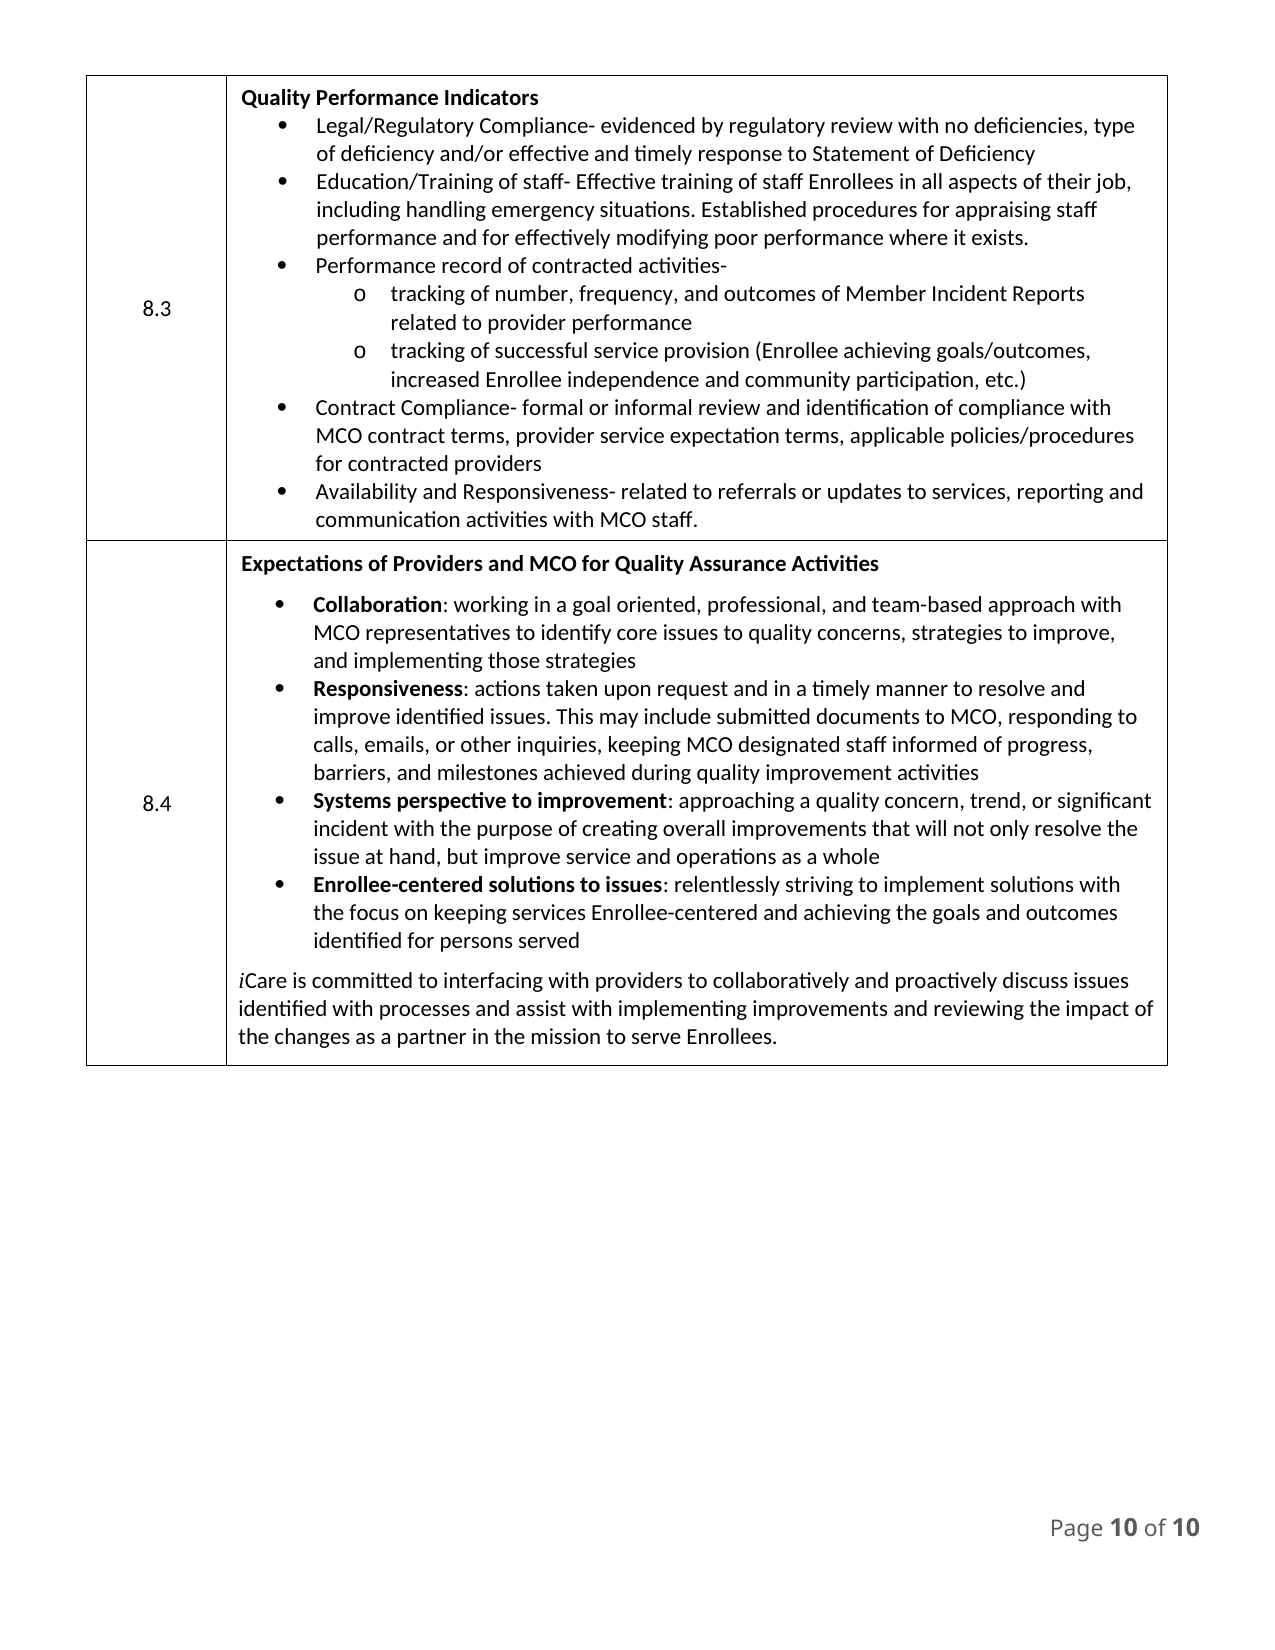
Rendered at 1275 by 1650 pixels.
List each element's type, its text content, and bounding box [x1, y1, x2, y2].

table_cell Quality Performance Indicators Legal/Regulatory Compliance- evidenced by regulatory review with no deficiencies, type of deficiency and/or effective and timely response to Statement of Deficiency Education/Training of staff- Effective training of staff Enrollees in all aspects of their job, including handling emergency situations. Established procedures for appraising staff performance and for effectively modifying poor performance where it exists. Performance record of contracted activities- tracking of number, frequency, and outcomes of Member Incident Reports related to provider performance tracking of successful service provision (Enrollee achieving goals/outcomes, increased Enrollee independence and community participation, etc.) Contract Compliance- formal or informal review and identification of compliance with MCO contract terms, provider service expectation terms, applicable policies/procedures for contracted providers Availability and Responsiveness- related to referrals or updates to services, reporting and communication activities with MCO staff. [227, 76, 1167, 540]
table_cell 8.4 [87, 541, 226, 1065]
table_cell 8.3 [87, 76, 226, 540]
table_cell Expectations of Providers and MCO for Quality Assurance Activities Collaboration: working in a goal oriented, professional, and team-based approach with MCO representatives to identify core issues to quality concerns, strategies to improve, and implementing those strategies Responsiveness: actions taken upon request and in a timely manner to resolve and improve identified issues. This may include submitted documents to MCO, responding to calls, emails, or other inquiries, keeping MCO designated staff informed of progress, barriers, and milestones achieved during quality improvement activities Systems perspective to improvement: approaching a quality concern, trend, or significant incident with the purpose of creating overall improvements that will not only resolve the issue at hand, but improve service and operations as a whole Enrollee-centered solutions to issues: relentlessly striving to implement solutions with the focus on keeping services Enrollee-centered and achieving the goals and outcomes identified for persons served iCare is committed to interfacing with providers to collaboratively and proactively discuss issues identified with processes and assist with implementing improvements and reviewing the impact of the changes as a partner in the mission to serve Enrollees. [227, 541, 1167, 1065]
